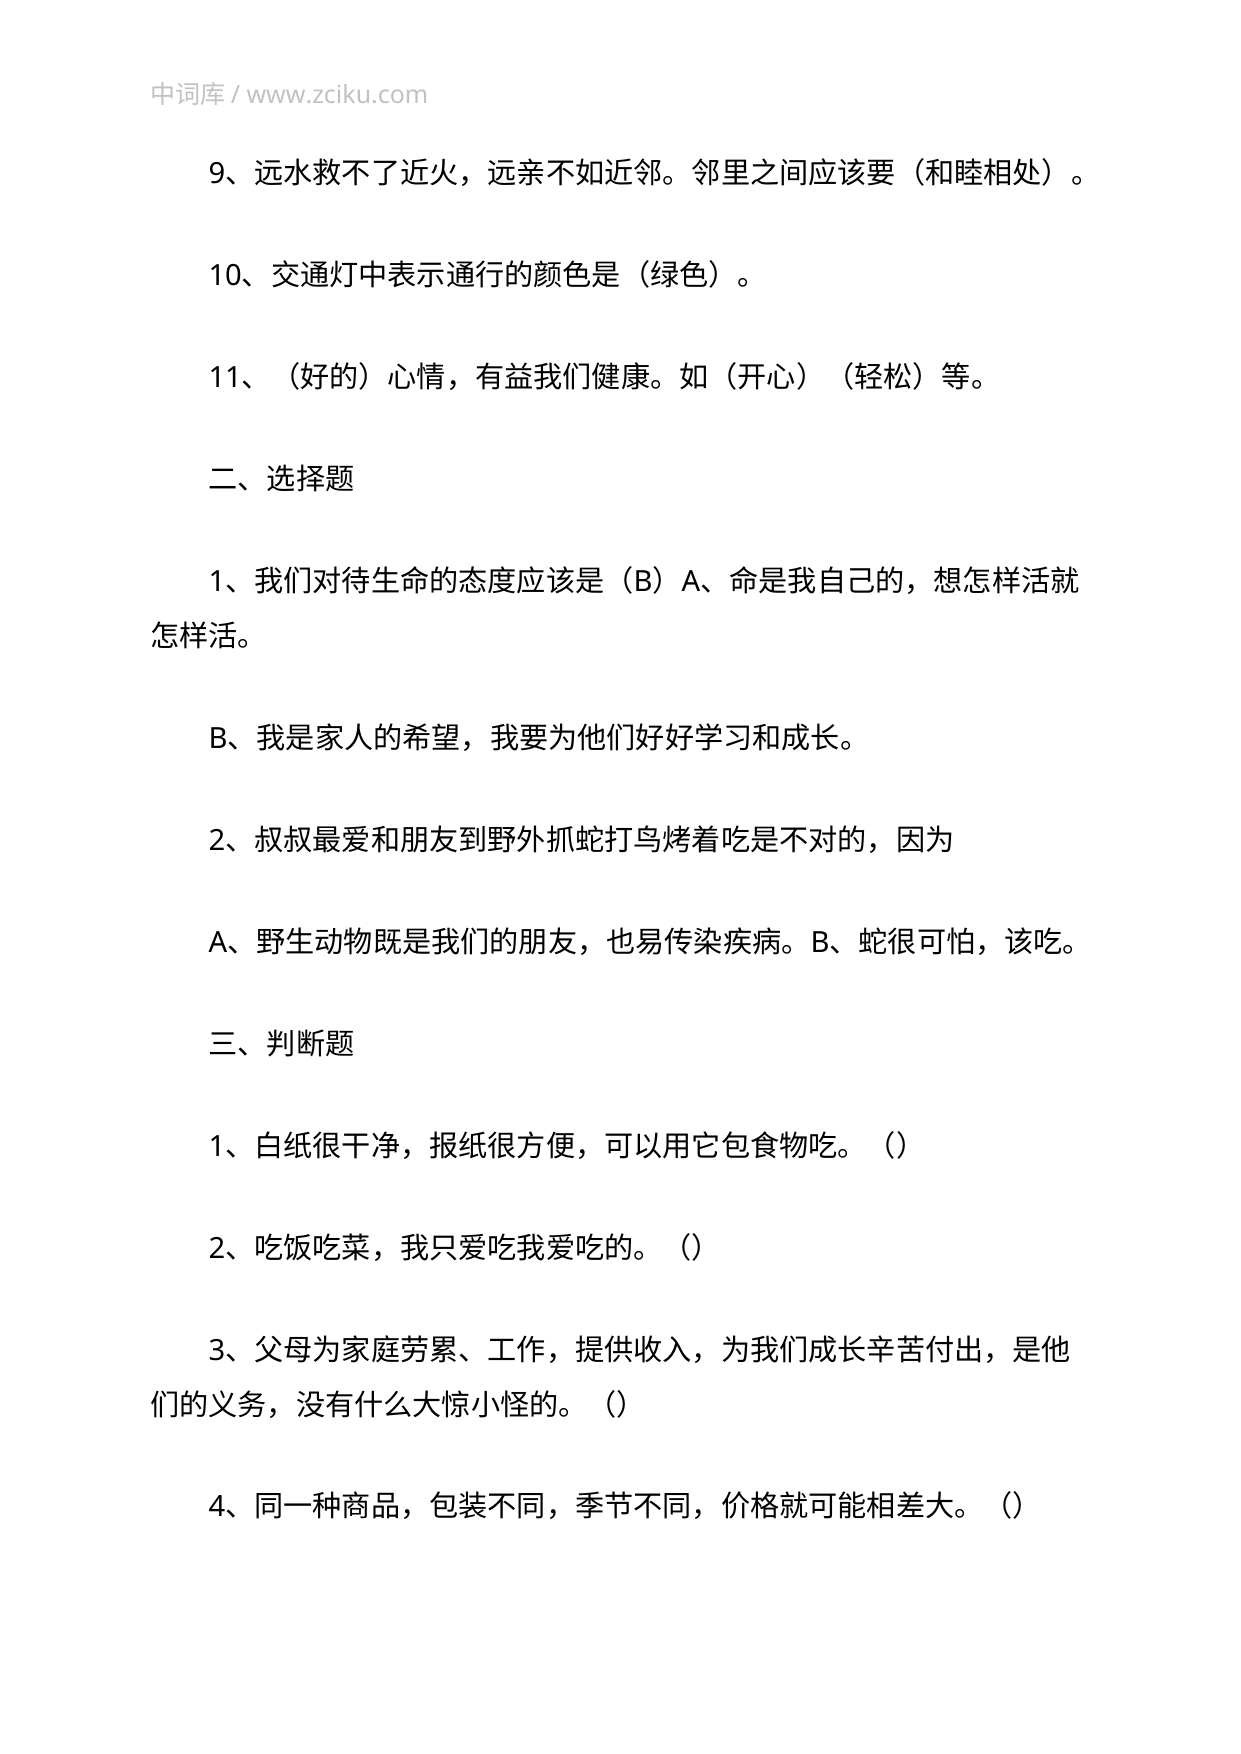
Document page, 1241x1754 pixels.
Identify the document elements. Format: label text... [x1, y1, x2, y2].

text 1、我们对待生命的态度应该是（B）A、命是我自己的，想怎样活就怎样活。 [150, 558, 1090, 655]
text 二、选择题 [150, 456, 1090, 498]
text 2、吃饭吃菜，我只爱吃我爱吃的。（） [150, 1224, 1090, 1267]
text 2、叔叔最爱和朋友到野外抓蛇打鸟烤着吃是不对的，因为 [150, 816, 1090, 859]
text 11、（好的）心情，有益我们健康。如（开心）（轻松）等。 [150, 354, 1090, 396]
text 9、远水救不了近火，远亲不如近邻。邻里之间应该要（和睦相处）。 [150, 150, 1090, 192]
text 4、同一种商品，包装不同，季节不同，价格就可能相差大。（） [150, 1483, 1090, 1525]
text 10、交通灯中表示通行的颜色是（绿色）。 [150, 252, 1090, 294]
text B、我是家人的希望，我要为他们好好学习和成长。 [150, 714, 1090, 757]
text A、野生动物既是我们的朋友，也易传染疾病。B、蛇很可怕，该吃。 [150, 918, 1090, 961]
text 3、父母为家庭劳累、工作，提供收入，为我们成长辛苦付出，是他们的义务，没有什么大惊小怪的。（） [150, 1326, 1090, 1423]
text 1、白纸很干净，报纸很方便，可以用它包食物吃。（） [150, 1122, 1090, 1164]
text 三、判断题 [150, 1020, 1090, 1063]
